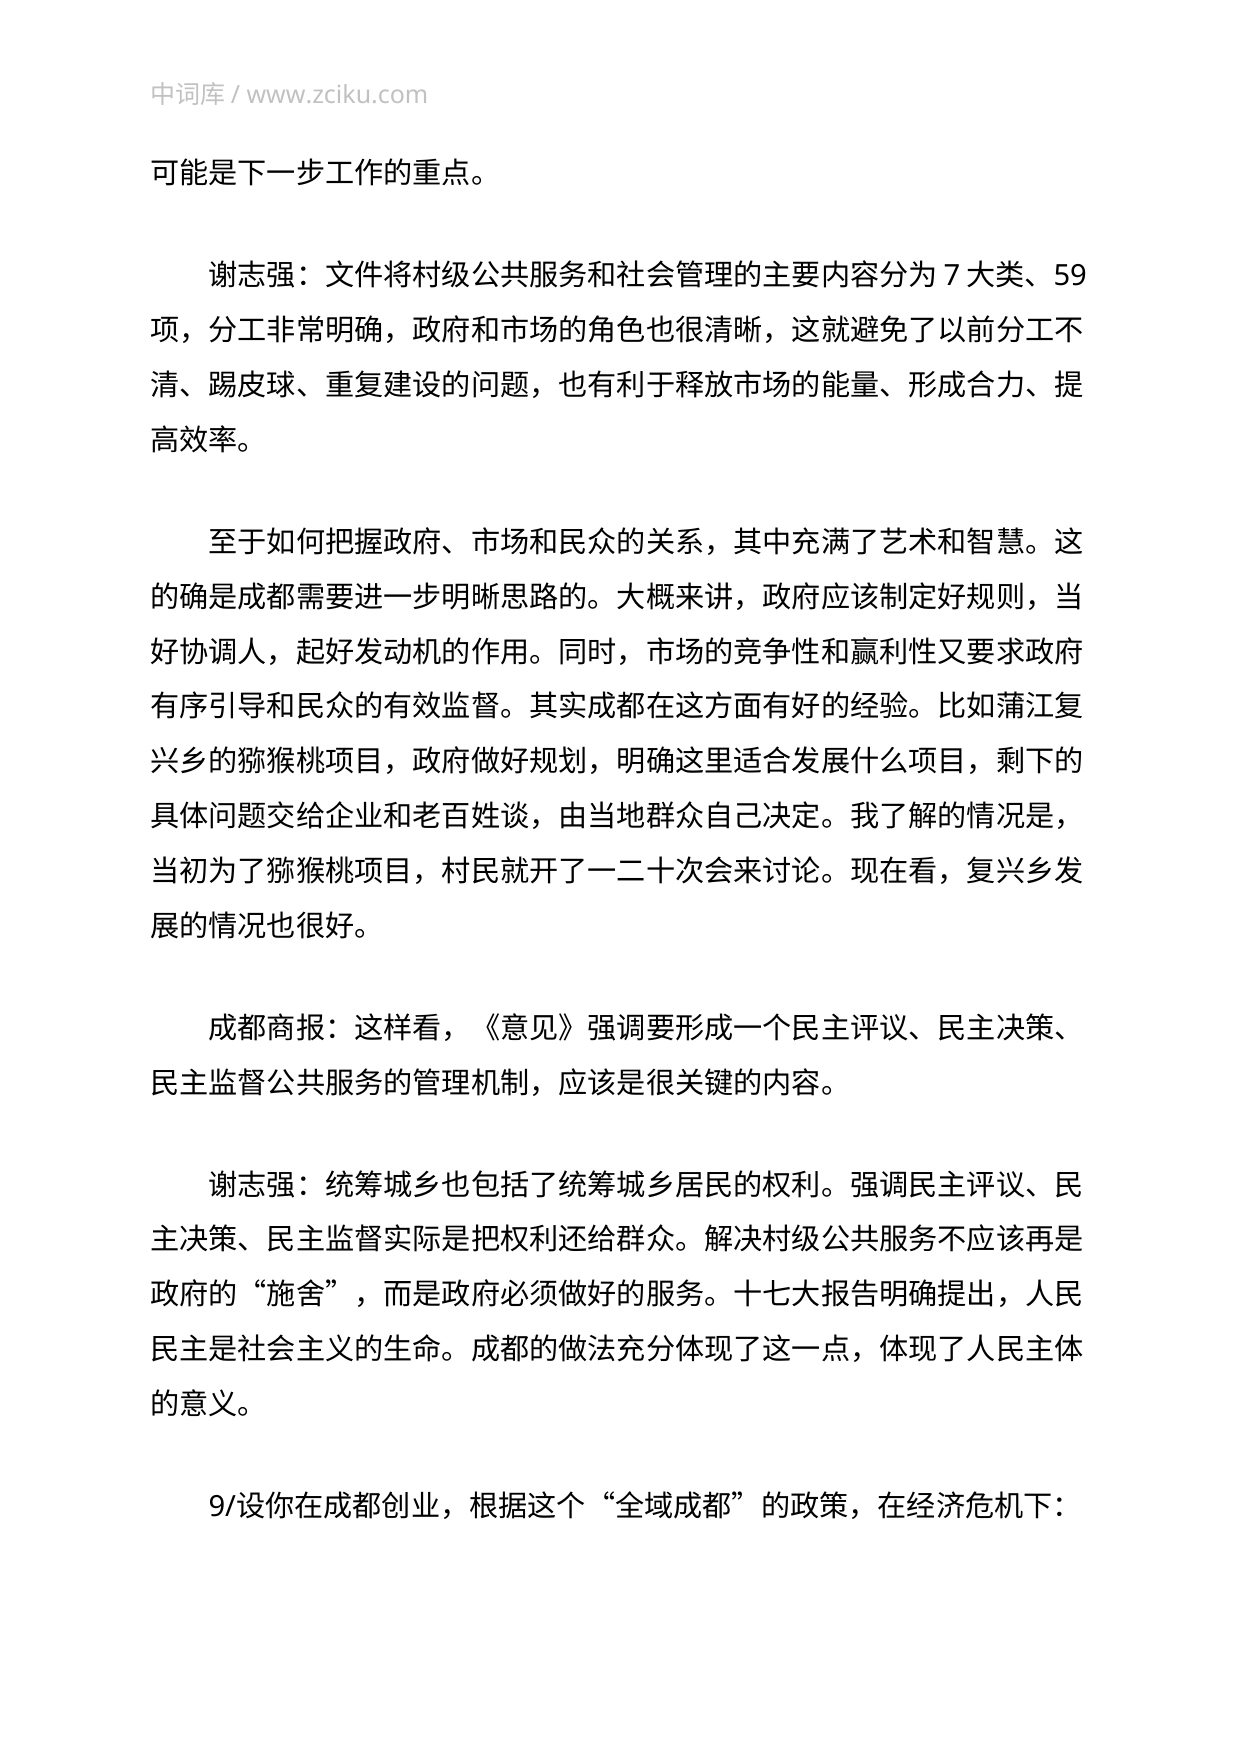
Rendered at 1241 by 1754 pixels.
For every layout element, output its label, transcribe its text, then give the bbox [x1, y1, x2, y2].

text 9/设你在成都创业，根据这个“全域成都”的政策，在经济危机下： [150, 1482, 1090, 1525]
text 至于如何把握政府、市场和民众的关系，其中充满了艺术和智慧。这的确是成都需要进一步明晰思路的。大概来讲，政府应该制定好规则，当好协调人，起好发动机的作用。同时，市场的竞争性和赢利性又要求政府有序引导和民众的有效监督。其实成都在这方面有好的经验。比如蒲江复兴乡的猕猴桃项目，政府做好规划，明确这里适合发展什么项目，剩下的具体问题交给企业和老百姓谈，由当地群众自己决定。我了解的情况是，当初为了猕猴桃项目，村民就开了一二十次会来讨论。现在看，复兴乡发展的情况也很好。 [150, 518, 1090, 945]
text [150, 150, 1090, 192]
text 成都商报：这样看，《意见》强调要形成一个民主评议、民主决策、民主监督公共服务的管理机制，应该是很关键的内容。 [150, 1004, 1090, 1102]
text 谢志强：文件将村级公共服务和社会管理的主要内容分为7大类、59项，分工非常明确，政府和市场的角色也很清晰，这就避免了以前分工不清、踢皮球、重复建设的问题，也有利于释放市场的能量、形成合力、提高效率。 [150, 252, 1090, 459]
text 谢志强：统筹城乡也包括了统筹城乡居民的权利。强调民主评议、民主决策、民主监督实际是把权利还给群众。解决村级公共服务不应该再是政府的“施舍”，而是政府必须做好的服务。十七大报告明确提出，人民民主是社会主义的生命。成都的做法充分体现了这一点，体现了人民主体的意义。 [150, 1161, 1090, 1423]
